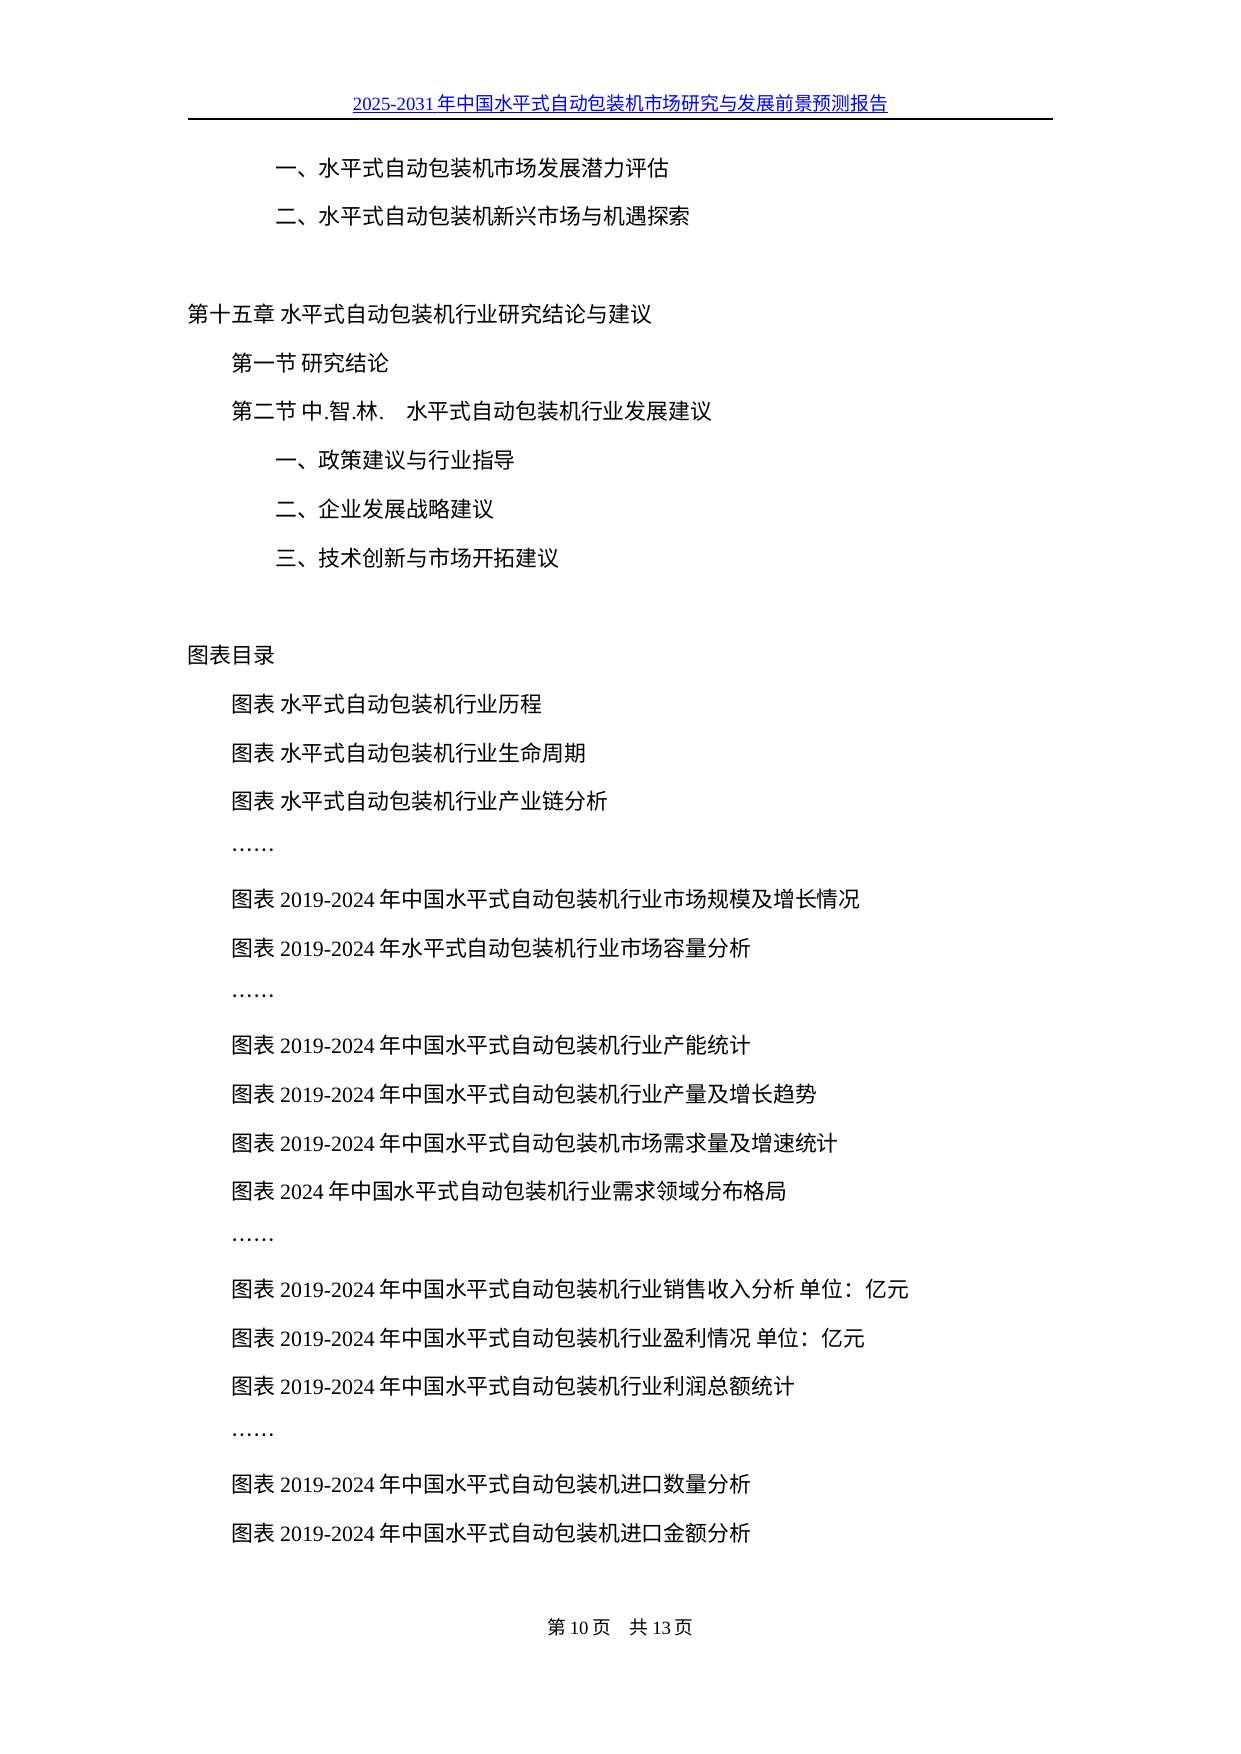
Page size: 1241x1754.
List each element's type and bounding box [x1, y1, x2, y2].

text [187, 150, 1053, 1548]
